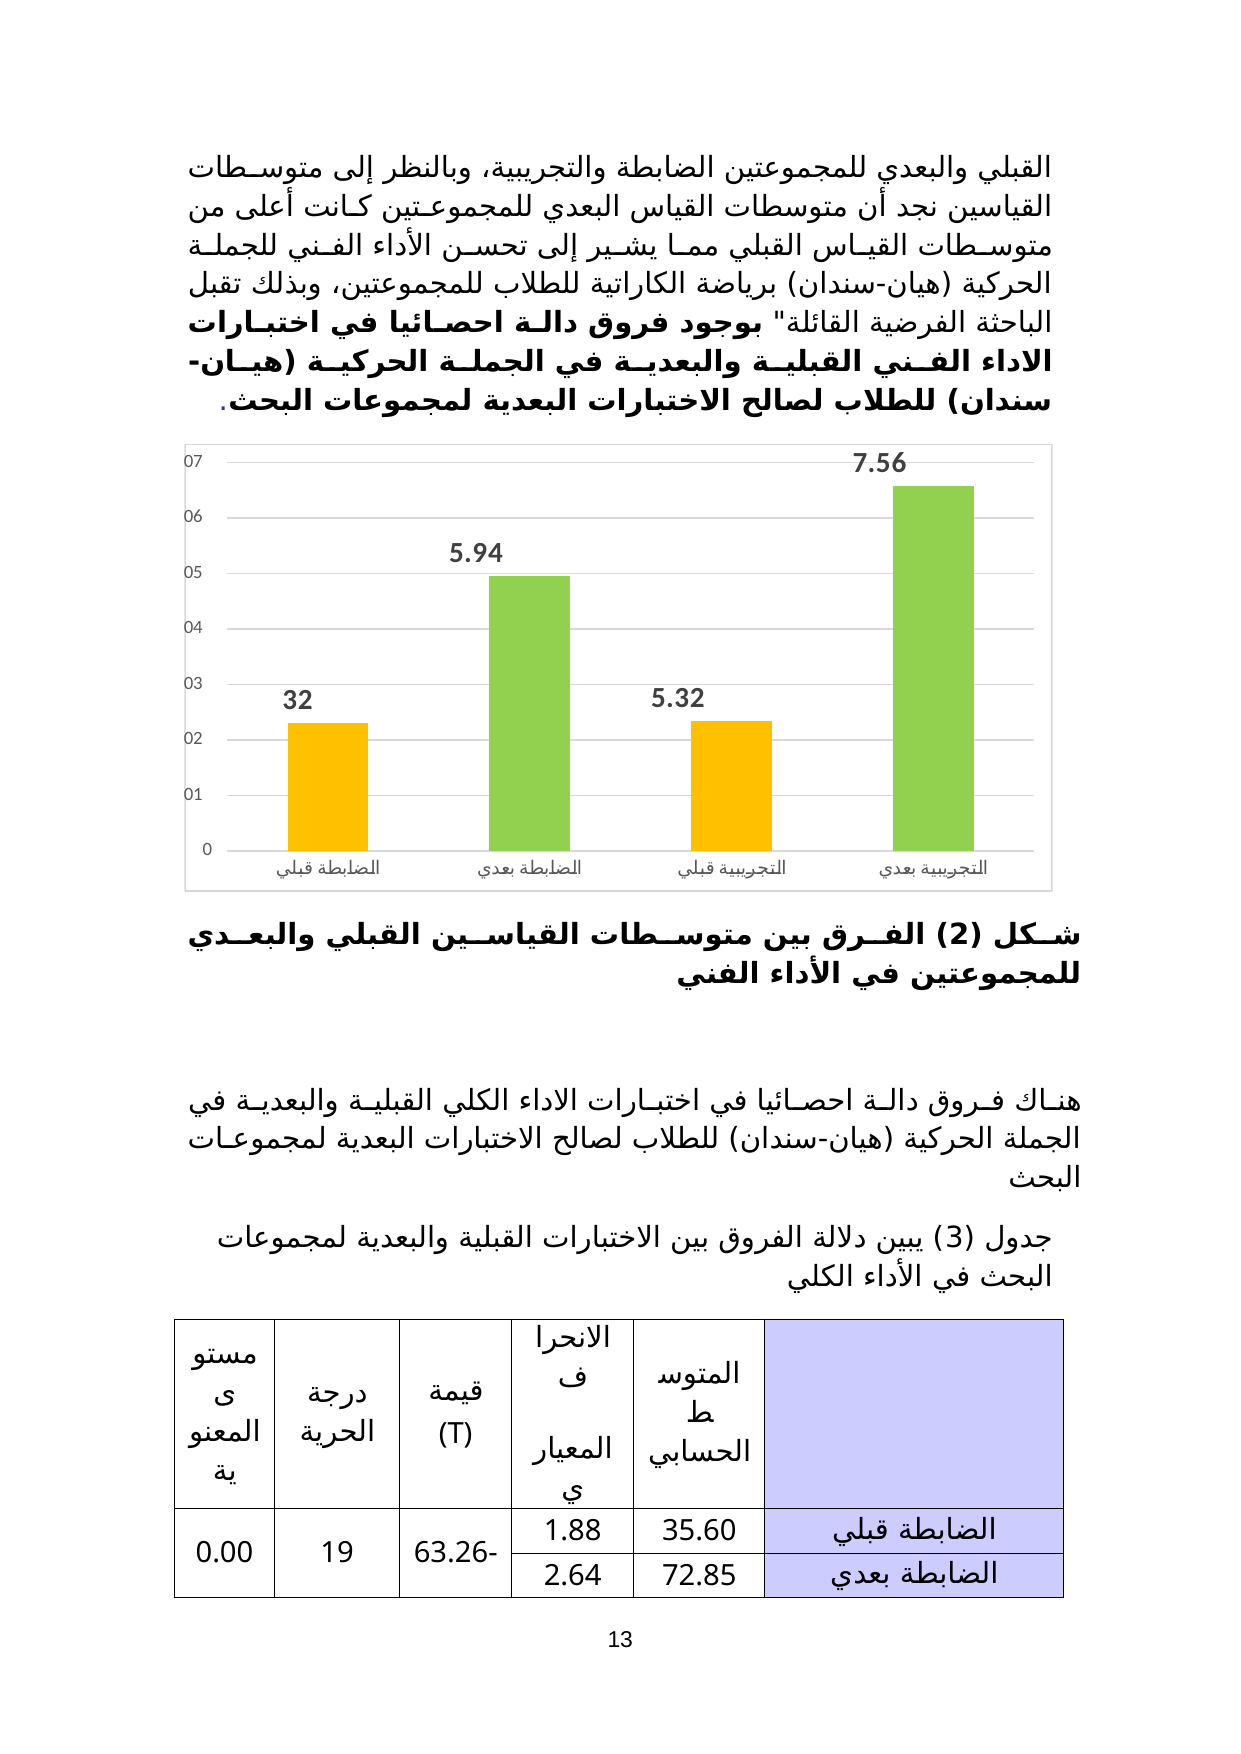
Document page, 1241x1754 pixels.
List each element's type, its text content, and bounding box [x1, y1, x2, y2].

table_cell 0.00 [175, 1509, 274, 1597]
table_header مستوى المعنوية [175, 1320, 274, 1508]
text هناك فروق دالة احصائيا في اختبارات الاداء الكلي القبلية والبعدية في الجملة الحركية (هيان-سندان) للطلاب لصالح الاختبارات البعدية لمجموعات البحث [187, 1083, 1081, 1195]
table_cell الضابطة قبلي [765, 1509, 1063, 1553]
table_cell الضابطة بعدي [765, 1554, 1063, 1597]
table_header درجة الحرية [275, 1320, 399, 1508]
table_cell 2.64 [512, 1554, 633, 1597]
table_cell 63.26- [400, 1509, 511, 1597]
table_header الانحراف المعياري [512, 1320, 633, 1508]
text شكل (2) الفرق بين متوسطات القياسين القبلي والبعدي للمجموعتين في الأداء الفني [187, 918, 1081, 991]
table_header المتوسط الحسابي [634, 1320, 764, 1508]
table_cell 72.85 [634, 1554, 764, 1597]
table_cell 19 [275, 1509, 399, 1597]
table_header قيمة (T) [400, 1320, 511, 1508]
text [187, 150, 1053, 418]
table_cell 1.88 [512, 1509, 633, 1553]
text جدول (3) يبين دلالة الفروق بين الاختبارات القبلية والبعدية لمجموعات البحث في الأداء الكلي [187, 1221, 1053, 1293]
table_header [765, 1320, 1063, 1508]
table_cell 35.60 [634, 1509, 764, 1553]
